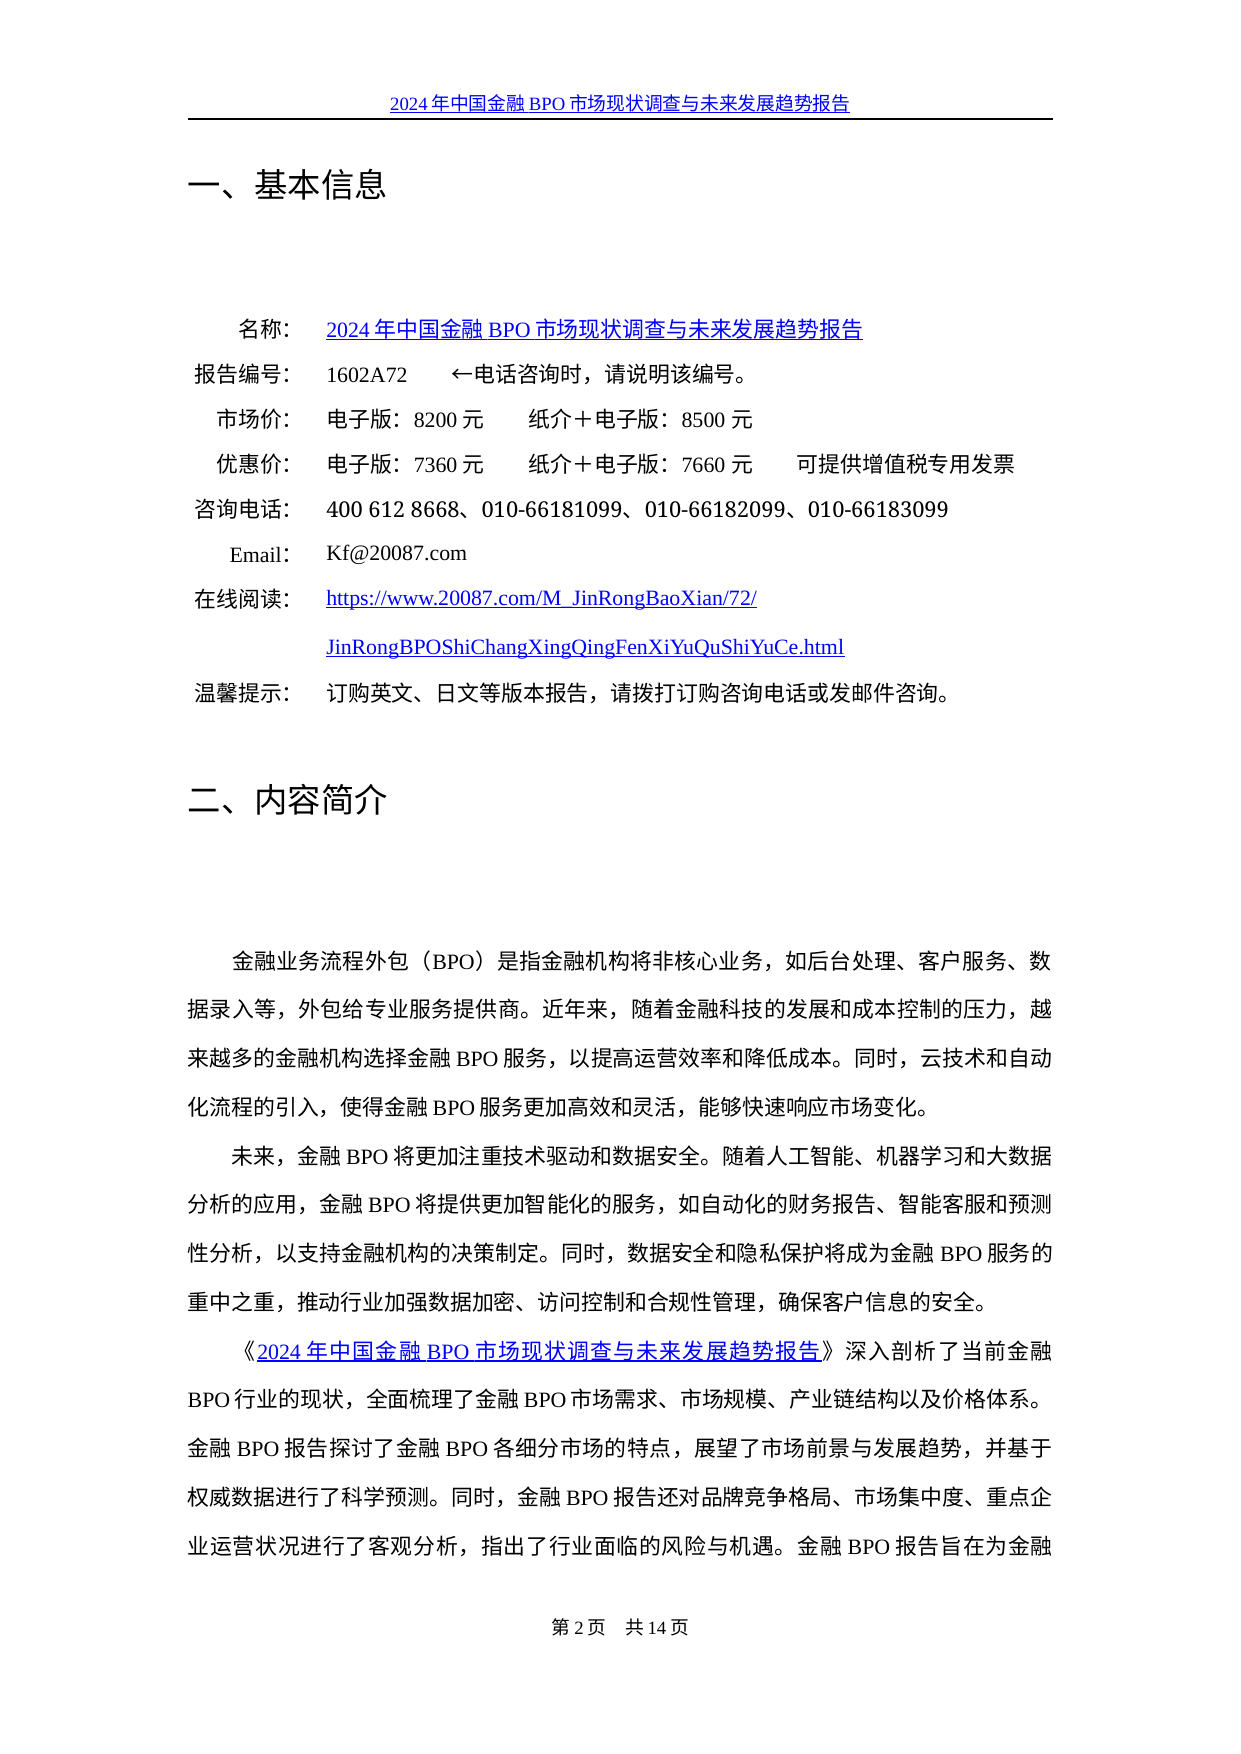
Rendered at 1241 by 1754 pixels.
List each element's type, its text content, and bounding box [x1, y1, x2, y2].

table_cell 在线阅读： [167, 582, 315, 675]
table_cell 电子版：7360 元 纸介＋电子版：7660 元 可提供增值税专用发票 [315, 447, 1073, 492]
table_cell Email： [167, 537, 315, 582]
table_cell [315, 582, 1073, 675]
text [187, 943, 1053, 1561]
table_cell 报告编号： [167, 357, 315, 402]
table_cell 优惠价： [167, 447, 315, 492]
table_cell 咨询电话： [167, 492, 315, 537]
title 一、基本信息 [187, 150, 1053, 215]
table_header 名称： [167, 312, 315, 357]
table_cell 电子版：8200 元 纸介＋电子版：8500 元 [315, 402, 1073, 447]
table_cell 市场价： [167, 402, 315, 447]
table_cell 温馨提示： [167, 675, 315, 720]
table_cell 1602A72 ←电话咨询时，请说明该编号。 [315, 357, 1073, 402]
table_cell 400 612 8668、010-66181099、010-66182099、010-66183099 [315, 492, 1073, 537]
title 二、内容简介 [187, 766, 1053, 831]
table_header 2024年中国金融BPO市场现状调查与未来发展趋势报告 [315, 312, 1073, 357]
table_cell Kf@20087.com [315, 537, 1073, 582]
table_cell 订购英文、日文等版本报告，请拨打订购咨询电话或发邮件咨询。 [315, 675, 1073, 720]
